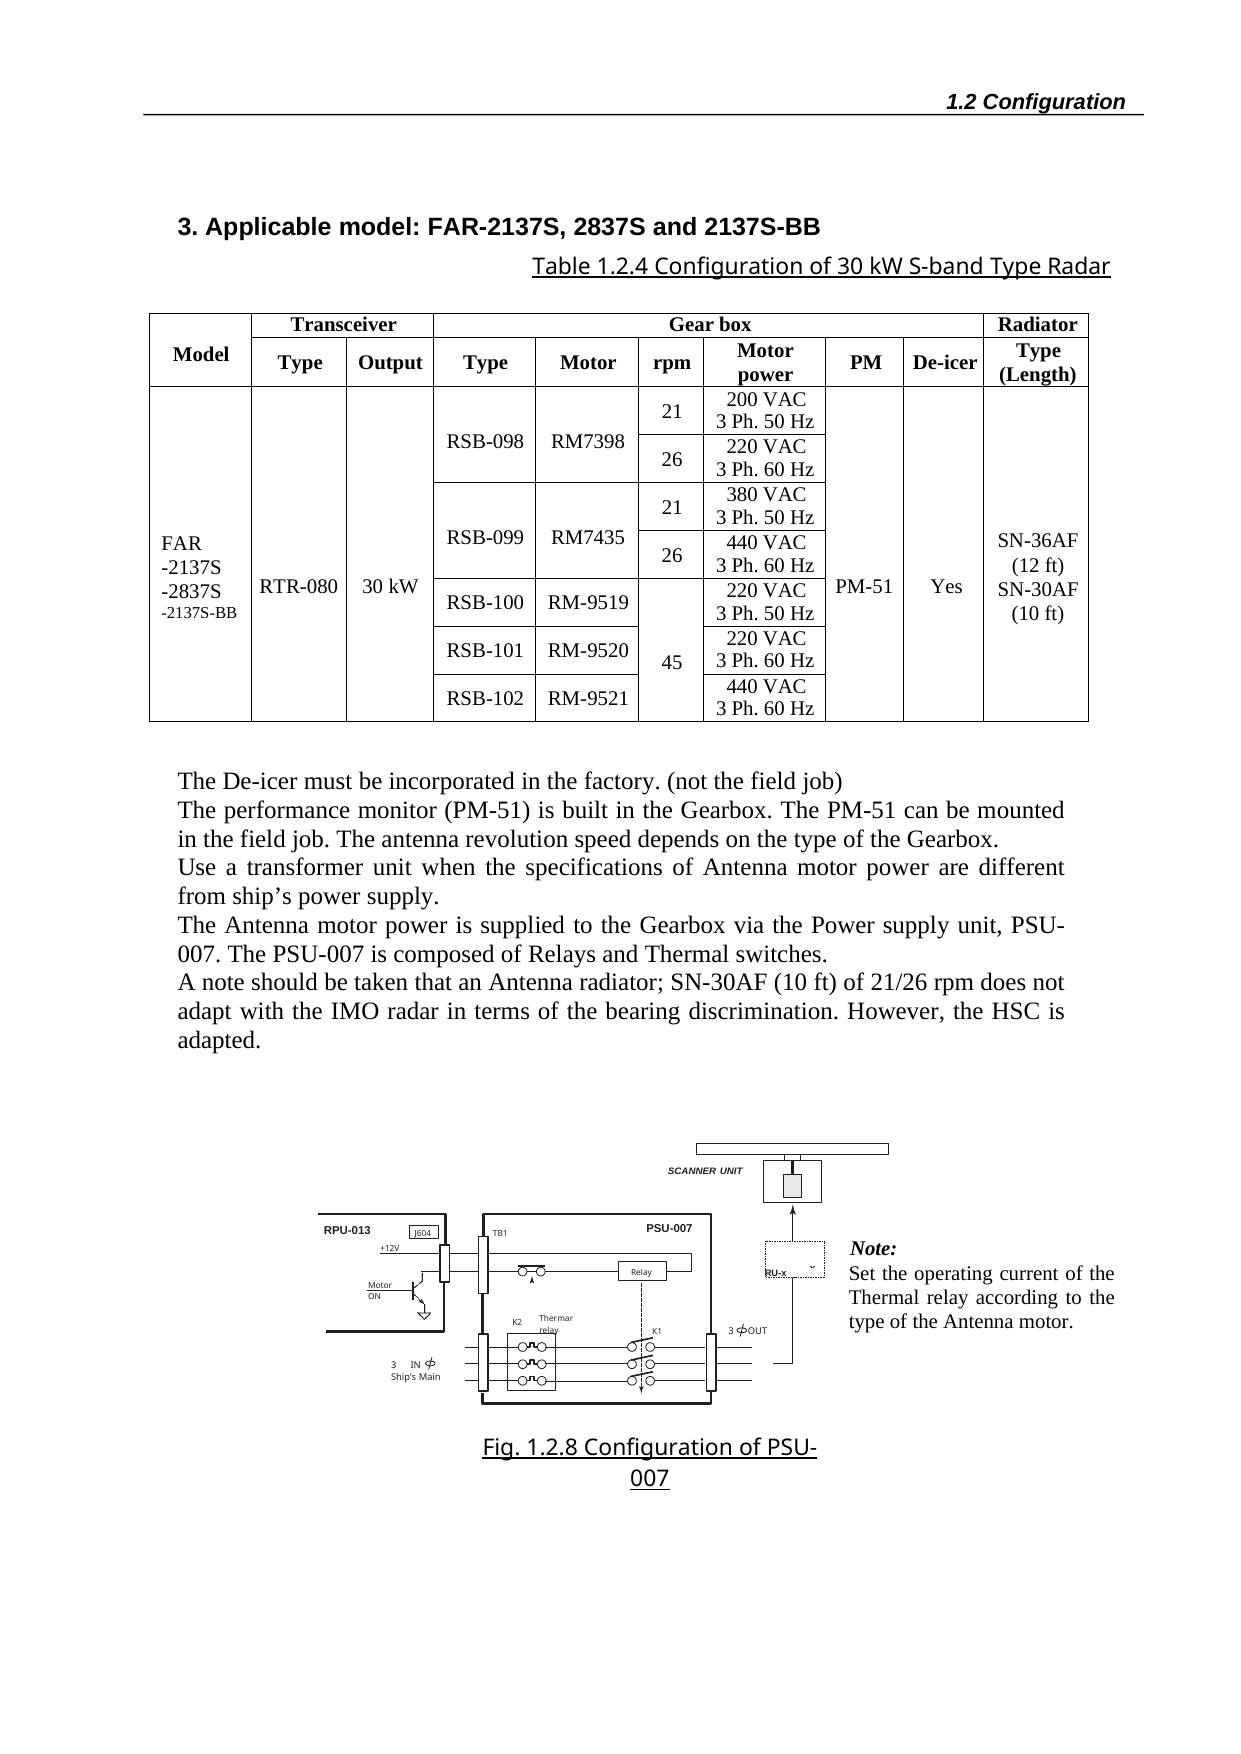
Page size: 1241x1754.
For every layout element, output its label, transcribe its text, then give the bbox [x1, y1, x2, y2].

table_cell 45 [639, 579, 703, 721]
table_cell Motor power [704, 338, 825, 386]
table_header Model [150, 314, 251, 386]
table_cell 220 VAC 3 Ph. 60 Hz [704, 627, 825, 673]
table_cell RM7435 [536, 483, 638, 578]
table_cell 21 [639, 387, 703, 434]
table_cell 21 [639, 483, 703, 530]
text 3. Applicable model: FAR-2137S, 2837S and 2137S-BB [177, 211, 1136, 240]
table_cell Type [252, 338, 346, 386]
table_cell Motor [536, 338, 638, 386]
table_cell Type [434, 338, 535, 386]
table_cell 30 kW [347, 387, 433, 721]
table_cell RM-9520 [536, 627, 638, 673]
table_cell PM-51 [826, 387, 903, 721]
text Use a transformer unit when the specifications of Antenna motor power are different from ship’s power supply. [177, 852, 1066, 910]
text The Antenna motor power is supplied to the Gearbox via the Power supply unit, PSU-007. The PSU-007 is composed of Relays and Thermal switches. [177, 910, 1066, 967]
table_cell PM [826, 338, 903, 386]
text Set the operating current of the Thermal relay according to the type of the Antenna motor. [848, 1261, 1115, 1333]
table_header Transceiver [252, 314, 433, 337]
table_cell De-icer [904, 338, 983, 386]
table_cell 200 VAC 3 Ph. 50 Hz [704, 387, 825, 434]
table_cell RSB-102 [434, 675, 535, 721]
table_cell RM-9519 [536, 579, 638, 626]
table_cell Output [347, 338, 433, 386]
table_cell 26 [639, 531, 703, 578]
table_cell 440 VAC 3 Ph. 60 Hz [704, 675, 825, 721]
picture [412, 1272, 431, 1320]
table_cell RTR-080 [252, 387, 346, 721]
table_cell RSB-099 [434, 483, 535, 578]
table_cell 220 VAC 3 Ph. 60 Hz [704, 435, 825, 482]
text Fig. 1.2.8 Configuration of PSU-007 [466, 1431, 833, 1493]
table_cell RM7398 [536, 387, 638, 482]
table_cell RSB-101 [434, 627, 535, 673]
table_cell RSB-098 [434, 387, 535, 482]
table_cell RSB-100 [434, 579, 535, 626]
table_cell Type (Length) [984, 338, 1088, 386]
table_cell RM-9521 [536, 675, 638, 721]
text The De-icer must be incorporated in the factory. (not the field job) [177, 766, 1136, 795]
text A note should be taken that an Antenna radiator; SN-30AF (10 ft) of 21/26 rpm does not adapt with the IMO radar in terms of the bearing discrimination. However, the HSC is adapted. [177, 967, 1066, 1054]
table_cell 220 VAC 3 Ph. 50 Hz [704, 579, 825, 626]
table_cell 26 [639, 435, 703, 482]
table_cell Yes [904, 387, 983, 721]
text Note: [137, 1237, 897, 1261]
table_cell 440 VAC 3 Ph. 60 Hz [704, 531, 825, 578]
table_cell rpm [639, 338, 703, 386]
text 1.2 Configuration [137, 88, 1126, 114]
text The performance monitor (PM-51) is built in the Gearbox. The PM-51 can be mounted in the field job. The antenna revolution speed depends on the type of the Gearbox. [177, 795, 1066, 852]
text Table 1.2.4 Configuration of 30 kW S-band Type Radar [532, 250, 1136, 281]
table_header Radiator [984, 314, 1088, 337]
table_cell FAR -2137S -2837S -2137S-BB [150, 387, 251, 721]
table_cell SN-36AF (12 ft) SN-30AF (10 ft) [984, 387, 1088, 721]
table_cell 380 VAC 3 Ph. 50 Hz [704, 483, 825, 530]
table_header Gear box [434, 314, 983, 337]
